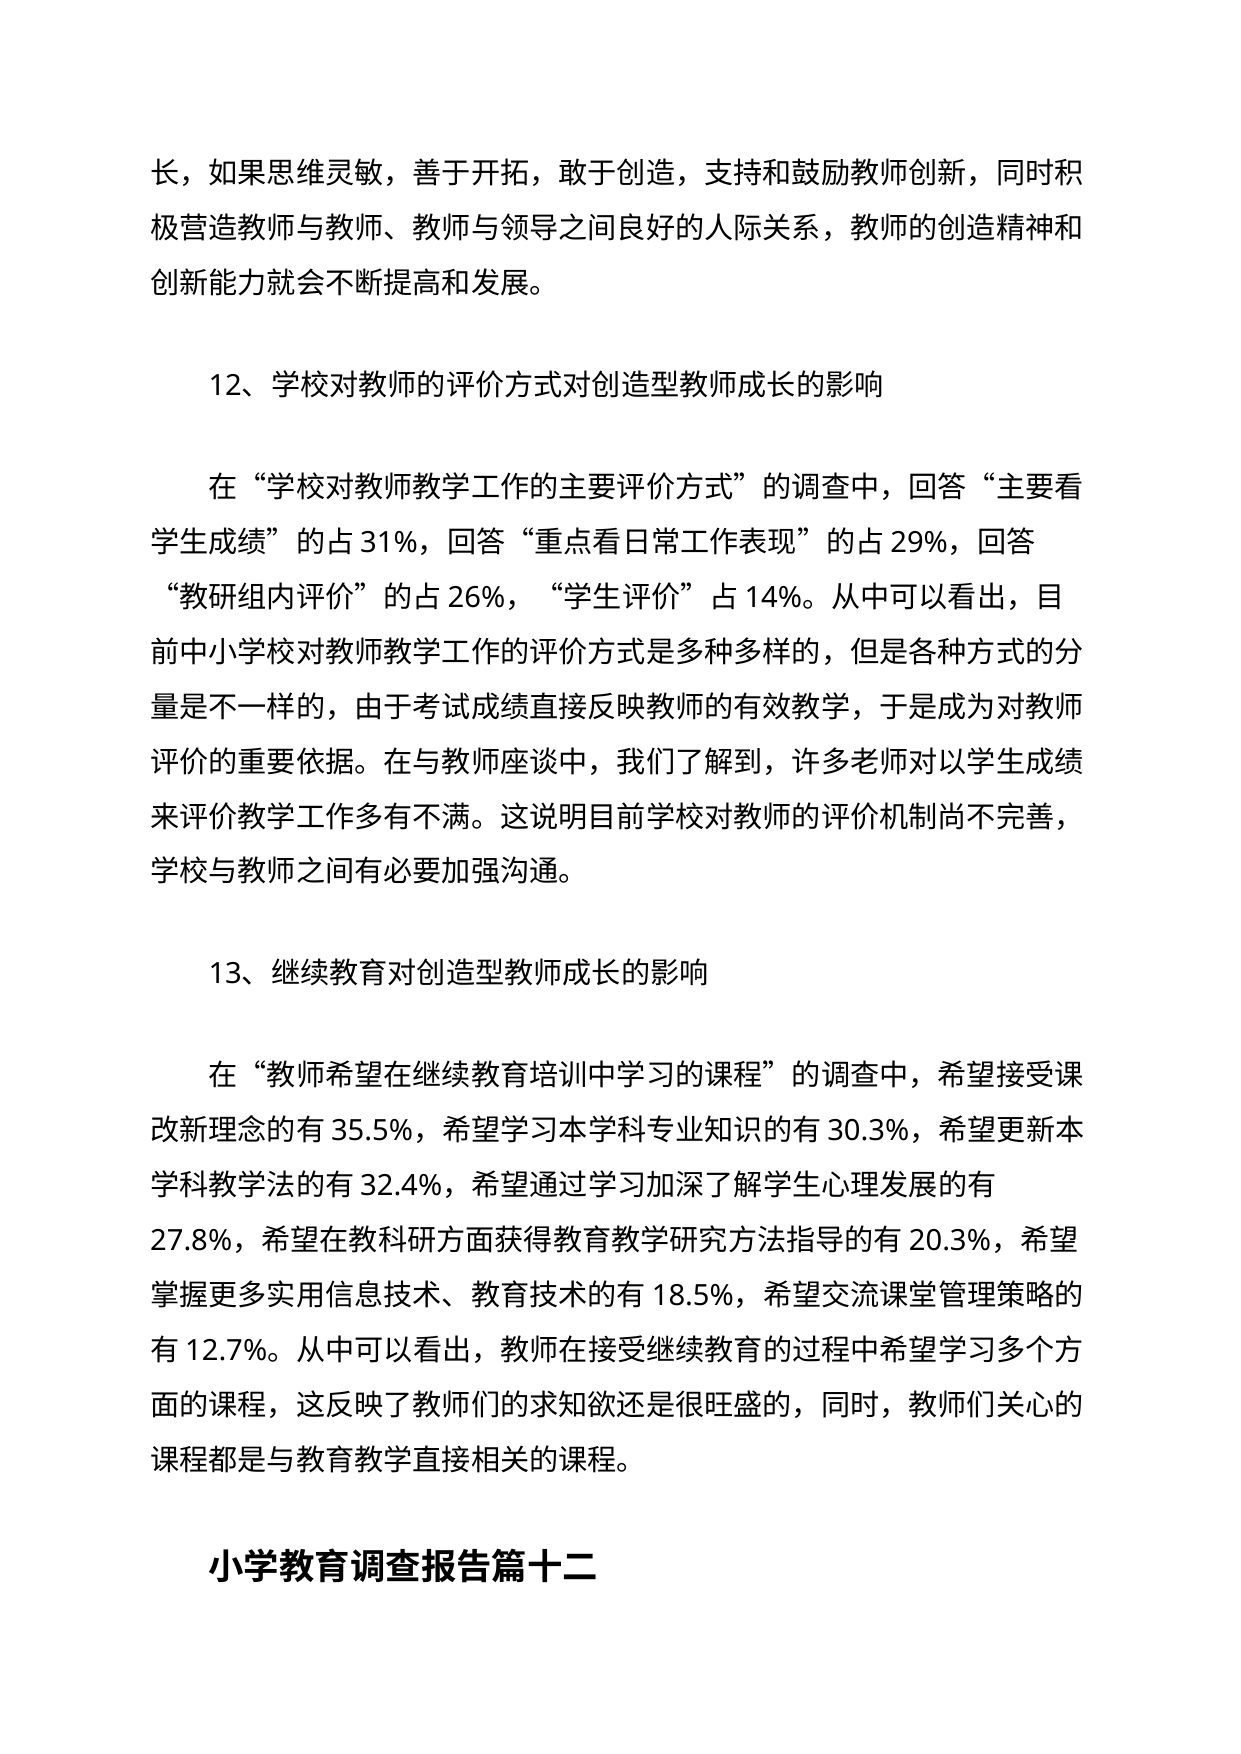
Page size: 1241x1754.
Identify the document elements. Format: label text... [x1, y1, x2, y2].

text 12、学校对教师的评价方式对创造型教师成长的影响 [150, 362, 1090, 404]
text 13、继续教育对创造型教师成长的影响 [150, 950, 1090, 992]
text 小学教育调查报告篇十二 [150, 1538, 1090, 1589]
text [150, 150, 1090, 302]
text 在“教师希望在继续教育培训中学习的课程”的调查中，希望接受课改新理念的有35.5%，希望学习本学科专业知识的有30.3%，希望更新本学科教学法的有32.4%，希望通过学习加深了解学生心理发展的有27.8%，希望在教科研方面获得教育教学研究方法指导的有20.3%，希望掌握更多实用信息技术、教育技术的有18.5%，希望交流课堂管理策略的有12.7%。从中可以看出，教师在接受继续教育的过程中希望学习多个方面的课程，这反映了教师们的求知欲还是很旺盛的，同时，教师们关心的课程都是与教育教学直接相关的课程。 [150, 1052, 1090, 1479]
text 在“学校对教师教学工作的主要评价方式”的调查中，回答“主要看学生成绩”的占31%，回答“重点看日常工作表现”的占29%，回答“教研组内评价”的占26%，“学生评价”占14%。从中可以看出，目前中小学校对教师教学工作的评价方式是多种多样的，但是各种方式的分量是不一样的，由于考试成绩直接反映教师的有效教学，于是成为对教师评价的重要依据。在与教师座谈中，我们了解到，许多老师对以学生成绩来评价教学工作多有不满。这说明目前学校对教师的评价机制尚不完善，学校与教师之间有必要加强沟通。 [150, 463, 1090, 890]
